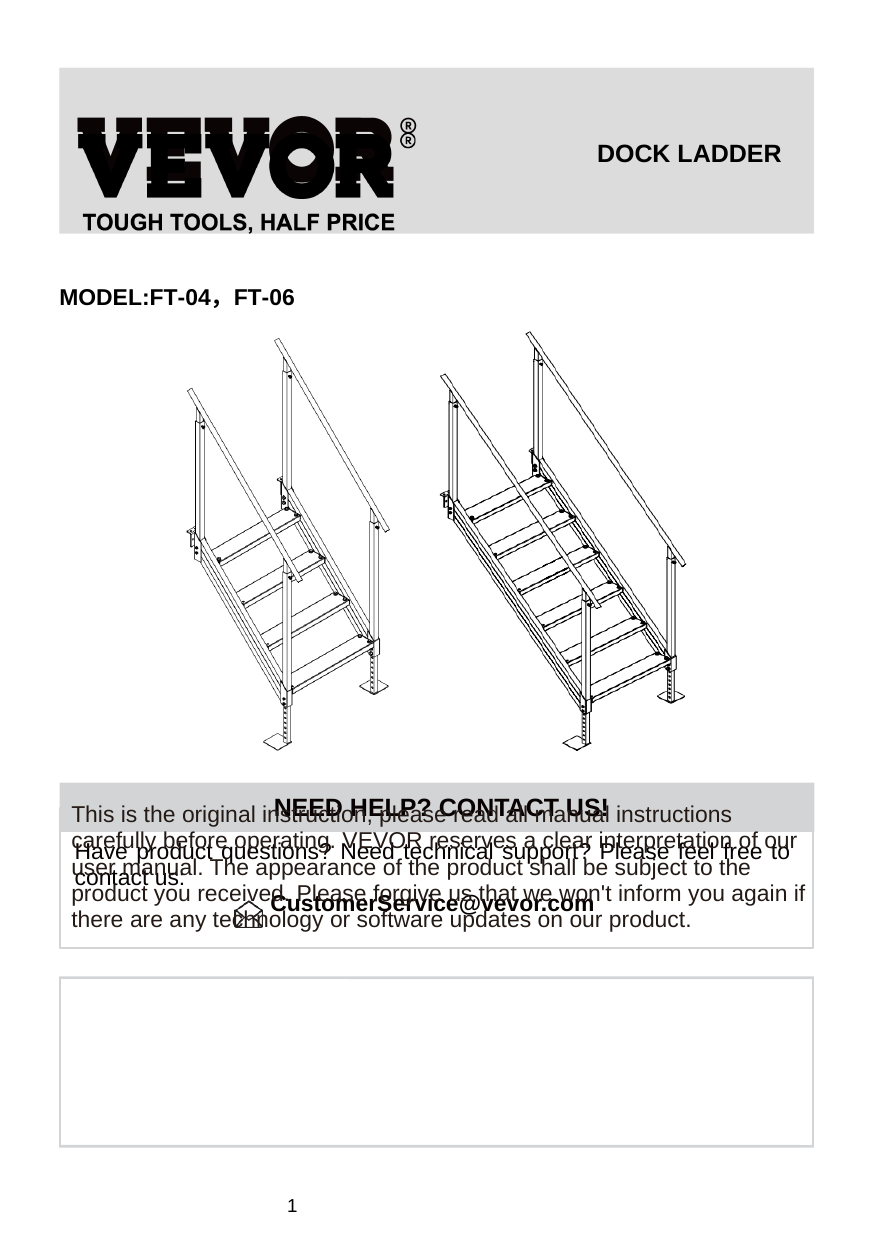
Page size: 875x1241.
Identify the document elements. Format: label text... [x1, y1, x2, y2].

picture [234, 900, 263, 928]
picture [164, 327, 710, 756]
picture [59, 67, 815, 234]
text Model:FT-04，FT-06 [59, 263, 815, 328]
